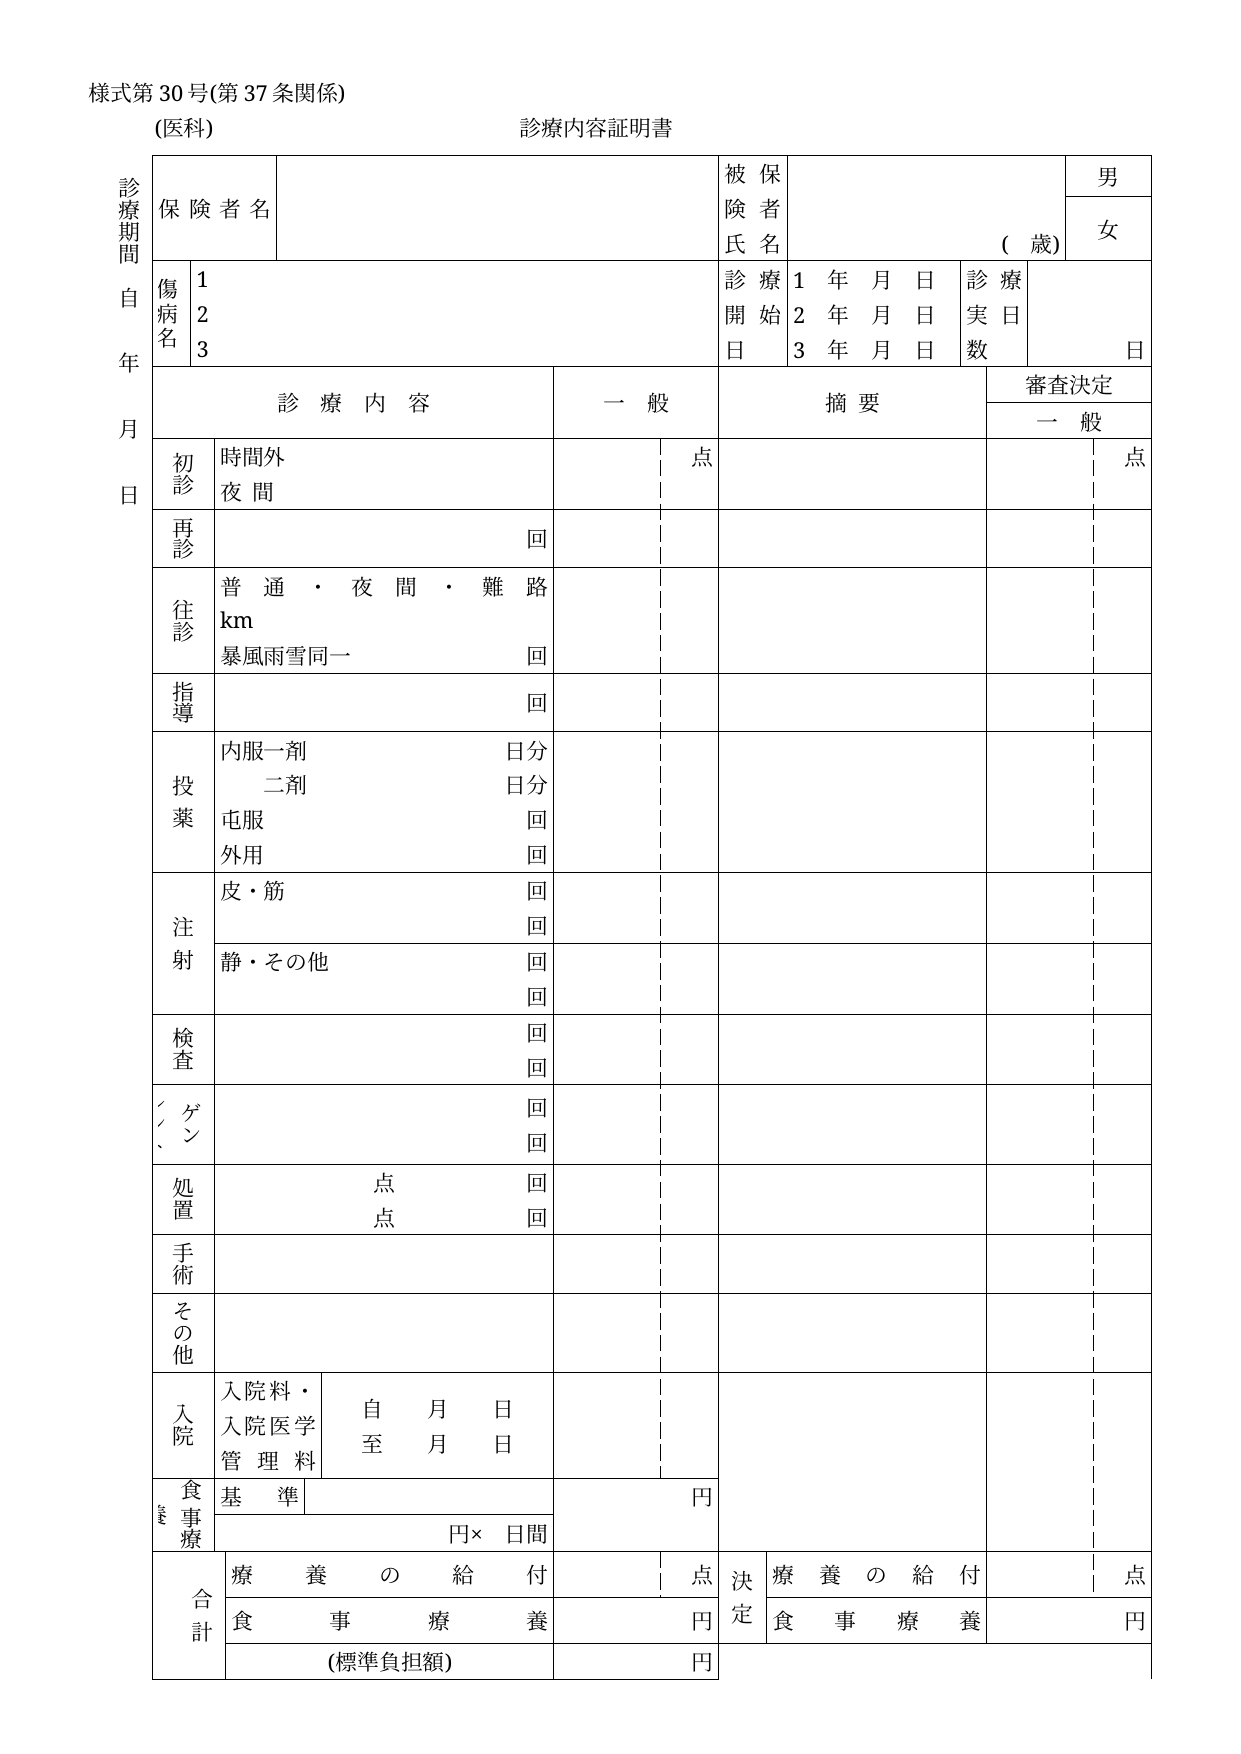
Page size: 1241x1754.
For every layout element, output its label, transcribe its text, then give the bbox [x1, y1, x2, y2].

table_cell 円 [554, 1598, 718, 1643]
table_cell [215, 1294, 553, 1372]
table_cell [554, 1165, 660, 1234]
table_cell 入院 [153, 1373, 214, 1477]
table_cell [554, 732, 660, 872]
table_cell 療養の給付 [767, 1552, 986, 1597]
table_header ( 歳) [788, 156, 1065, 260]
table_cell [1093, 510, 1151, 567]
table_cell [554, 1373, 660, 1477]
table_cell [554, 873, 660, 943]
table_cell [1093, 1294, 1151, 1372]
table_cell 投薬 [153, 732, 214, 872]
table_cell 手術 [153, 1235, 214, 1293]
text 様式第30号(第37条関係) [89, 74, 1152, 109]
table_cell [719, 1373, 986, 1551]
table_cell 回 回 [215, 1015, 553, 1084]
table_cell 点 [660, 1552, 718, 1597]
table_cell [554, 1294, 660, 1372]
table_cell [1093, 732, 1151, 872]
table_cell 円 [554, 1644, 718, 1678]
table_cell (標準負担額) [226, 1644, 553, 1678]
table_cell [987, 944, 1093, 1013]
table_cell その他 [153, 1294, 214, 1372]
table_cell 回 [215, 510, 553, 567]
table_cell 食事療養 [226, 1598, 553, 1643]
table_cell 静・その他 回 回 [215, 944, 553, 1013]
table_cell 食事療養 [153, 1479, 214, 1551]
table_cell [660, 674, 718, 731]
table_cell 円 [554, 1479, 718, 1551]
table_cell [554, 1015, 660, 1084]
table_cell [215, 1235, 553, 1293]
table_header 診療期間 自 年 月 日 至 年 月 日 [89, 155, 152, 1678]
table_cell 診療実日数 [961, 261, 1027, 366]
table_cell [1093, 873, 1151, 943]
table_cell 回 [215, 674, 553, 731]
table_cell [1093, 1165, 1151, 1234]
table_cell [987, 873, 1093, 943]
table_cell [305, 1479, 553, 1513]
table_header 男 [1066, 156, 1151, 196]
table_cell 内服一剤 日分 二剤 日分 屯服 回 外用 回 [215, 732, 553, 872]
table_cell [660, 1235, 718, 1293]
table_cell 点 [660, 439, 718, 509]
table_cell 合計 [153, 1552, 225, 1678]
table_cell [554, 1085, 660, 1163]
table_cell [554, 510, 660, 567]
table_cell [719, 944, 986, 1013]
table_cell 自 月 日 至 月 日 [322, 1373, 553, 1477]
table_cell 円× 日間 [215, 1515, 553, 1551]
table_cell 女 [1066, 197, 1151, 260]
table_cell [719, 674, 986, 731]
table_cell 点 回 点 回 [215, 1165, 553, 1234]
table_cell 決定 [719, 1552, 766, 1643]
table_cell [719, 1294, 986, 1372]
table_cell [719, 732, 986, 872]
text (医科) 診療内容証明書 [89, 109, 1152, 144]
table_cell [719, 1165, 986, 1234]
table_cell 診療内容 [153, 367, 553, 438]
table_cell 日 [1028, 261, 1151, 366]
table_cell [719, 568, 986, 673]
table_cell [660, 1373, 718, 1477]
table_cell [1093, 674, 1151, 731]
table_cell 傷病名 [153, 261, 190, 366]
table_cell 点 [1093, 1552, 1151, 1597]
table_cell 往診 [153, 568, 214, 673]
table_cell [987, 1165, 1093, 1234]
table_cell [660, 1165, 718, 1234]
table_cell 普通・夜間・難路 km 暴風雨雪同一 回 [215, 568, 553, 673]
table_cell [554, 568, 660, 673]
table_cell [987, 439, 1093, 509]
table_cell [1093, 944, 1151, 1013]
table_cell [660, 732, 718, 872]
table_cell 療養の給付 [226, 1552, 553, 1597]
table_cell [719, 1235, 986, 1293]
table_cell 時間外 夜間 [215, 439, 553, 509]
table_cell 指導 [153, 674, 214, 731]
table_cell [660, 873, 718, 943]
table_cell [554, 944, 660, 1013]
table_cell [719, 510, 986, 567]
table_cell [987, 1235, 1093, 1293]
table_cell [987, 510, 1093, 567]
table_cell [554, 1235, 660, 1293]
table_cell 注射 [153, 873, 214, 1013]
table_cell [719, 1015, 986, 1084]
table_cell [554, 439, 660, 509]
table_cell 1 年 月 日 2 年 月 日 3 年 月 日 [788, 261, 960, 366]
table_cell [987, 1294, 1093, 1372]
table_cell 診療開始日 [719, 261, 787, 366]
table_cell 初診 [153, 439, 214, 509]
table_cell [987, 568, 1093, 673]
table_cell [660, 1294, 718, 1372]
table_cell 摘要 [719, 367, 986, 438]
table_cell 1 2 3 [191, 261, 718, 366]
table_cell [987, 732, 1093, 872]
table_cell [660, 510, 718, 567]
table_cell 再診 [153, 510, 214, 567]
table_cell [1093, 1015, 1151, 1084]
table_cell [719, 873, 986, 943]
table_cell 処置 [153, 1165, 214, 1234]
table_cell [719, 1085, 986, 1163]
table_cell 一般 [554, 367, 718, 438]
table_cell 審査決定 [987, 367, 1151, 402]
table_cell [1093, 1373, 1151, 1551]
table_cell [1093, 568, 1151, 673]
table_cell [987, 1015, 1093, 1084]
table_cell [987, 674, 1093, 731]
table_header 保険者名 [153, 156, 276, 260]
table_header 被保険者氏名 [719, 156, 787, 260]
table_cell [660, 568, 718, 673]
table_cell 皮・筋 回 回 [215, 873, 553, 943]
table_cell 回 回 [215, 1085, 553, 1163]
table_cell [660, 1085, 718, 1163]
table_cell [719, 1644, 1151, 1678]
table_cell 食事療養 [767, 1598, 986, 1643]
table_cell 検査 [153, 1015, 214, 1084]
table_cell [660, 944, 718, 1013]
table_cell [719, 439, 986, 509]
table_cell [987, 1552, 1093, 1597]
table_cell [554, 1552, 660, 1597]
table_cell [660, 1015, 718, 1084]
table_cell [1093, 1085, 1151, 1163]
table_header [277, 156, 718, 260]
table_cell [987, 1085, 1093, 1163]
table_cell ゲン レント [153, 1085, 214, 1163]
table_cell [987, 1373, 1093, 1551]
table_cell [554, 674, 660, 731]
table_cell 基準 [215, 1479, 304, 1513]
table_cell 点 [1093, 439, 1151, 509]
table_cell 入院料・入院医学管理料 [215, 1373, 321, 1477]
table_cell [1093, 1235, 1151, 1293]
table_cell 一般 [987, 403, 1151, 438]
table_cell 円 [987, 1598, 1151, 1643]
